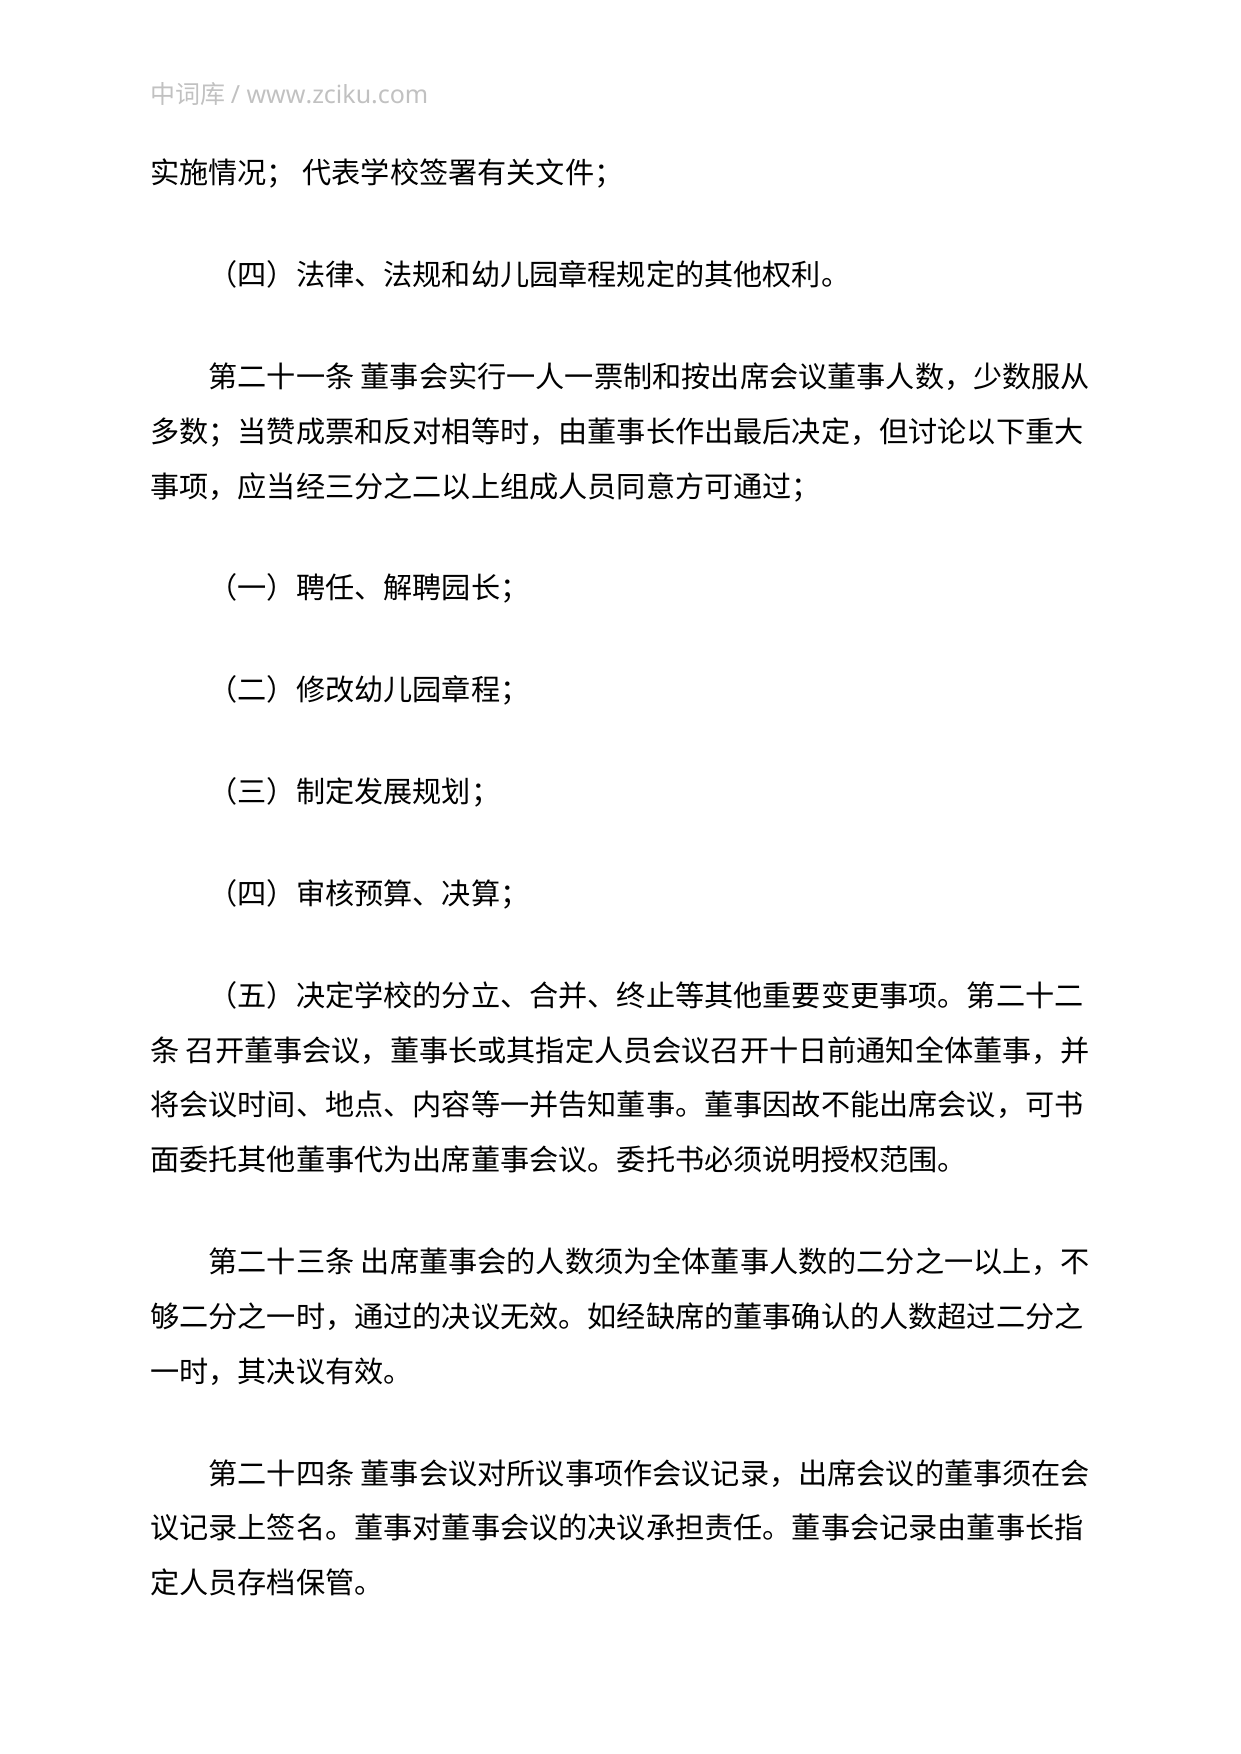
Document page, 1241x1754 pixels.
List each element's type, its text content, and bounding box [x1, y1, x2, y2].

text （一）聘任、解聘园长； [150, 565, 1090, 607]
text （四）审核预算、决算； [150, 870, 1090, 913]
text （三）制定发展规划； [150, 769, 1090, 811]
text 第二十一条 董事会实行一人一票制和按出席会议董事人数，少数服从多数；当赞成票和反对相等时，由董事长作出最后决定，但讨论以下重大事项，应当经三分之二以上组成人员同意方可通过； [150, 353, 1090, 506]
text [150, 150, 1090, 192]
text 第二十四条 董事会议对所议事项作会议记录，出席会议的董事须在会议记录上签名。董事对董事会议的决议承担责任。董事会记录由董事长指定人员存档保管。 [150, 1450, 1090, 1602]
text （四）法律、法规和幼儿园章程规定的其他权利。 [150, 252, 1090, 294]
text （五）决定学校的分立、合并、终止等其他重要变更事项。第二十二条 召开董事会议，董事长或其指定人员会议召开十日前通知全体董事，并将会议时间、地点、内容等一并告知董事。董事因故不能出席会议，可书面委托其他董事代为出席董事会议。委托书必须说明授权范围。 [150, 972, 1090, 1179]
text 第二十三条 出席董事会的人数须为全体董事人数的二分之一以上，不够二分之一时，通过的决议无效。如经缺席的董事确认的人数超过二分之一时，其决议有效。 [150, 1239, 1090, 1391]
text （二）修改幼儿园章程； [150, 667, 1090, 709]
